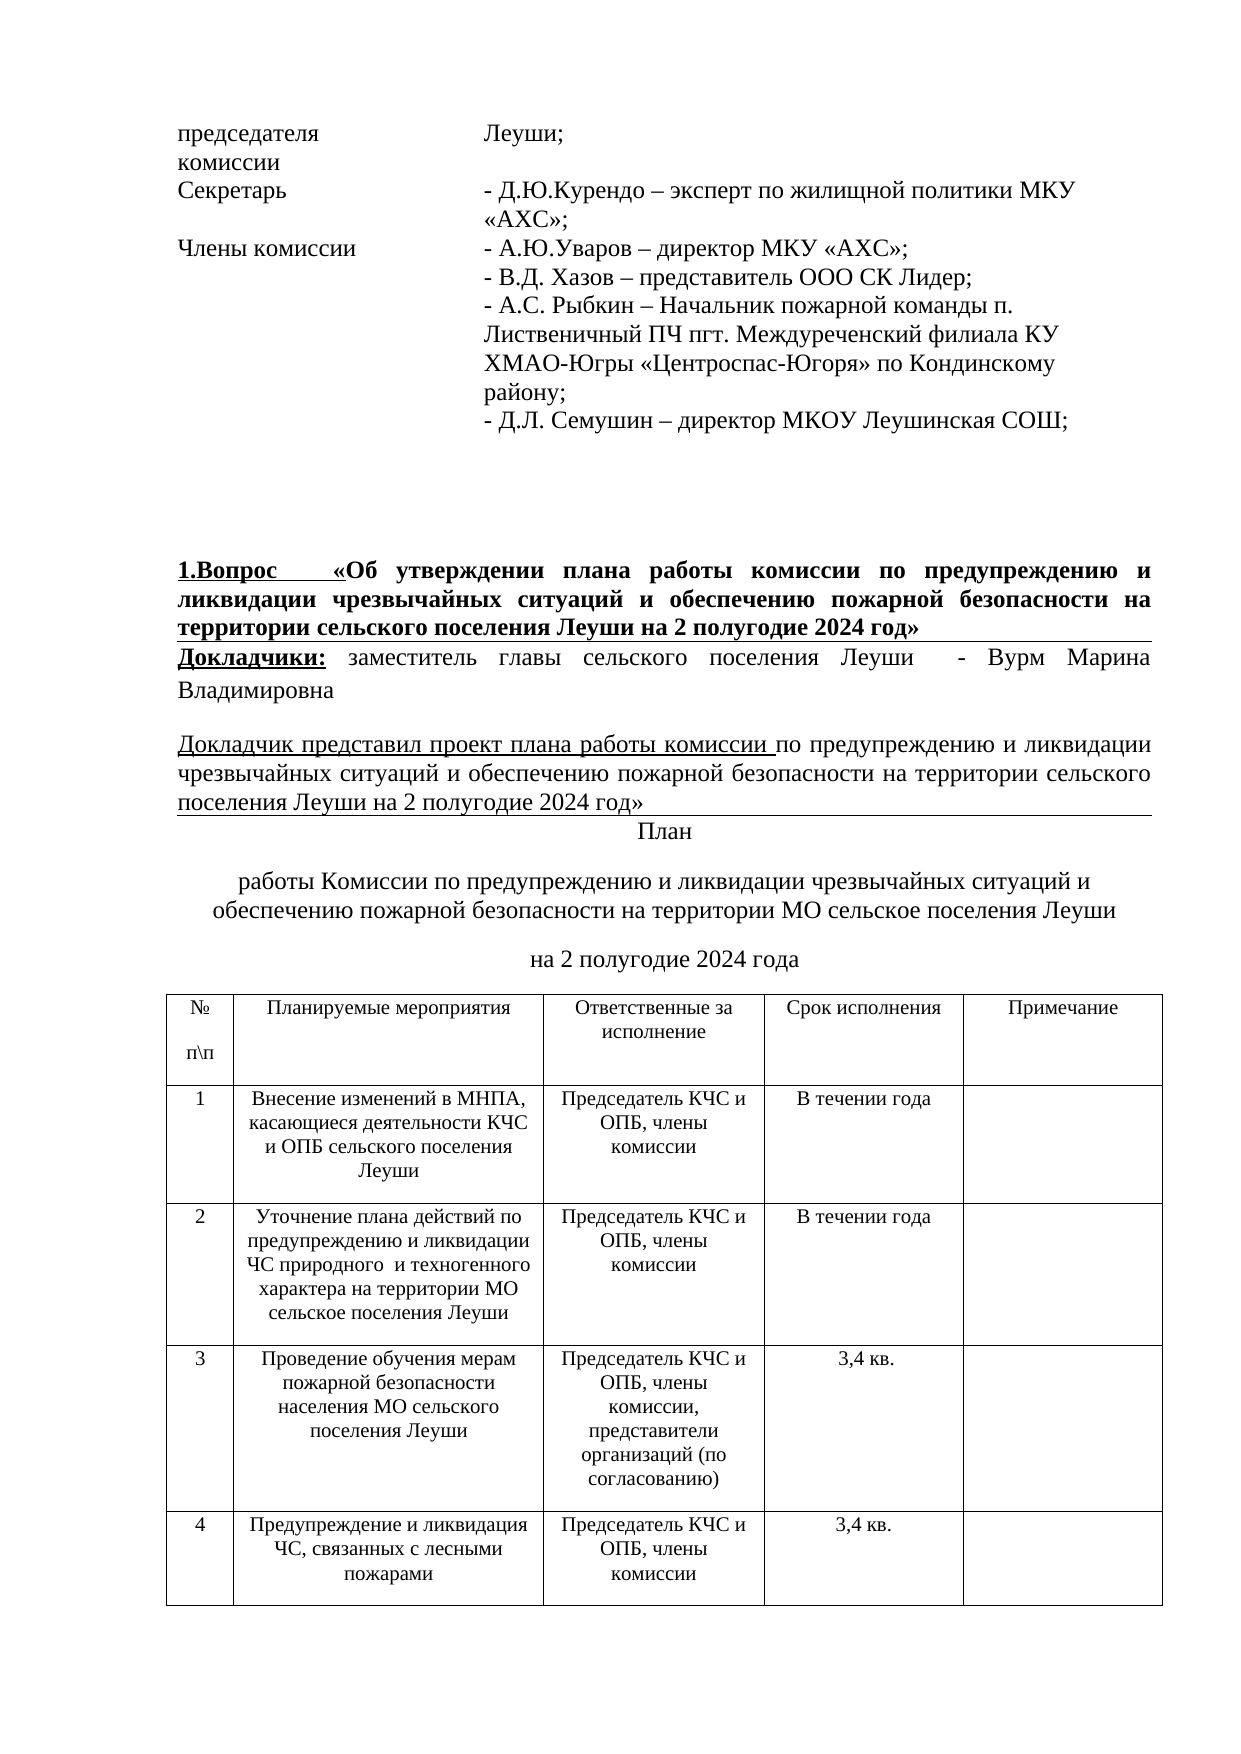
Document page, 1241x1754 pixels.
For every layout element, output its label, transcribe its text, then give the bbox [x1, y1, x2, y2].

table_cell [964, 1086, 1162, 1203]
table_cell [166, 118, 472, 176]
table_cell 2 [167, 1204, 233, 1345]
table_cell Председатель КЧС и ОПБ, члены комиссии [544, 1204, 764, 1345]
table_header № п\п [167, 995, 233, 1085]
table_cell Внесение изменений в МНПА, касающиеся деятельности КЧС и ОПБ сельского поселения Леуши [234, 1086, 543, 1203]
text 1.Вопрос «Об утверждении плана работы комиссии по предупреждению и ликвидации чрезвычайных ситуаций и обеспечению пожарной безопасности на территории сельского поселения Леуши на 2 полугодие 2024 год» [177, 555, 1152, 641]
table_cell [964, 1204, 1162, 1345]
table_cell 4 [167, 1512, 233, 1605]
table_cell 3 [167, 1346, 233, 1511]
table_cell Секретарь [166, 176, 472, 233]
table_cell [964, 1512, 1162, 1605]
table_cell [544, 1346, 764, 1511]
table_header Планируемые мероприятия [234, 995, 543, 1085]
table_cell Председатель КЧС и ОПБ, члены комиссии [544, 1086, 764, 1203]
table_header Срок исполнения [765, 995, 963, 1085]
text на 2 полугодие 2024 года [177, 944, 1152, 973]
table_cell В течении года [765, 1086, 963, 1203]
table_cell Члены комиссии [166, 233, 472, 526]
text Докладчики: заместитель главы сельского поселения Леуши - Вурм Марина Владимировна [177, 642, 1152, 704]
text работы Комиссии по предупреждению и ликвидации чрезвычайных ситуаций и обеспечению пожарной безопасности на территории МО сельское поселения Леуши [177, 866, 1152, 923]
table_cell - А.Ю.Уваров – директор МКУ «АХС»; - В.Д. Хазов – представитель ООО СК Лидер; - А.С. Рыбкин – Начальник пожарной команды п. Лиственичный ПЧ пгт. Междуреченский филиала КУ ХМАО-Югры «Центроспас-Югоря» по Кондинскому району; - Д.Л. Семушин – директор МКОУ Леушинская СОШ; [473, 233, 1186, 526]
table_cell 3,4 кв. [765, 1512, 963, 1605]
table_cell 1 [167, 1086, 233, 1203]
table_header Примечание [964, 995, 1162, 1085]
text План [177, 816, 1152, 845]
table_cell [473, 118, 1186, 176]
table_cell В течении года [765, 1204, 963, 1345]
table_cell Предупреждение и ликвидация ЧС, связанных с лесными пожарами [234, 1512, 543, 1605]
table_cell - Д.Ю.Курендо – эксперт по жилищной политики МКУ «АХС»; [473, 176, 1186, 233]
table_cell [964, 1346, 1162, 1511]
table_cell Уточнение плана действий по предупреждению и ликвидации ЧС природного и техногенного характера на территории МО сельское поселения Леуши [234, 1204, 543, 1345]
table_cell Председатель КЧС и ОПБ, члены комиссии [544, 1512, 764, 1605]
table_header Ответственные за исполнение [544, 995, 764, 1085]
table_cell Проведение обучения мерам пожарной безопасности населения МО сельского поселения Леуши [234, 1346, 543, 1511]
table_cell 3,4 кв. [765, 1346, 963, 1511]
text Докладчик представил проект плана работы комиссии по предупреждению и ликвидации чрезвычайных ситуаций и обеспечению пожарной безопасности на территории сельского поселения Леуши на 2 полугодие 2024 год» [177, 729, 1152, 815]
